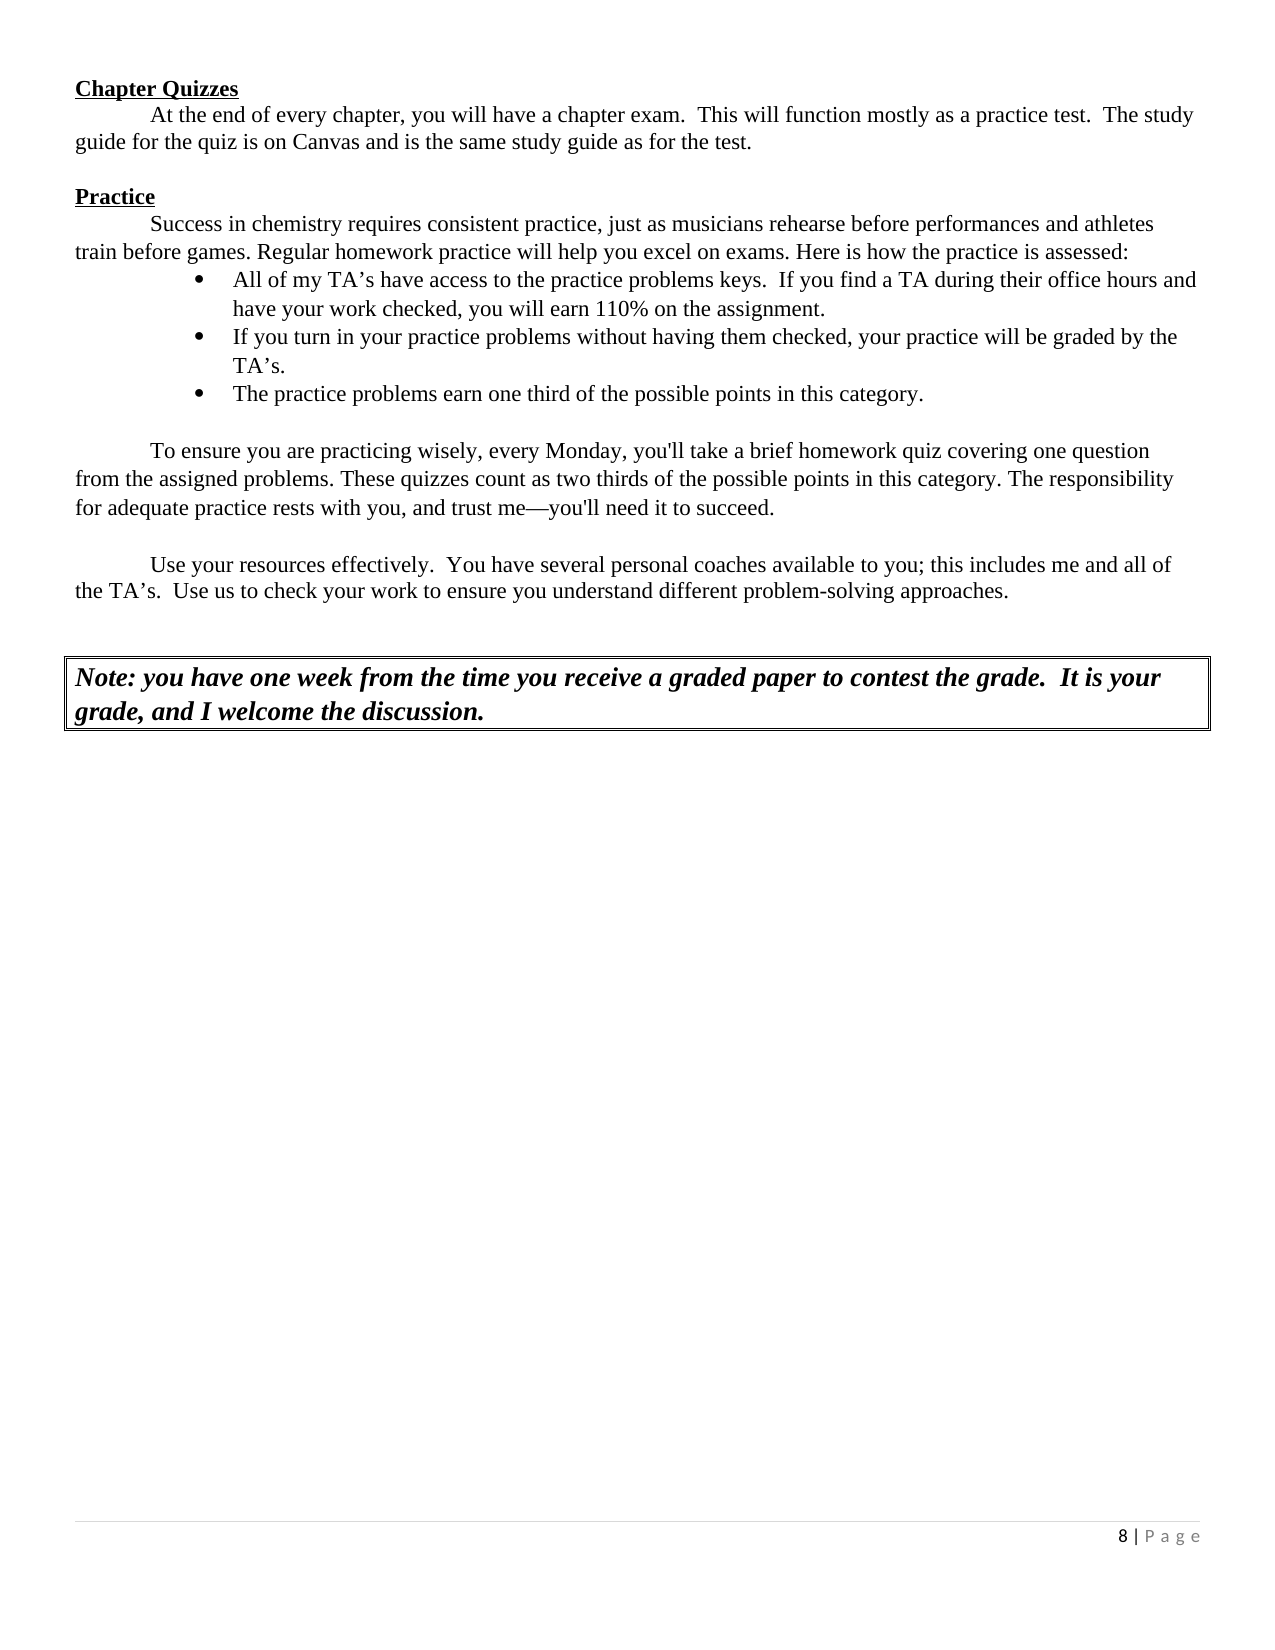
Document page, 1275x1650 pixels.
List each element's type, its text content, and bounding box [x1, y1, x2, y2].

text At the end of every chapter, you will have a chapter exam. This will function mostly as a practice test. The study guide for the quiz is on Canvas and is the same study guide as for the test. [75, 101, 1200, 154]
text Practice [75, 183, 1200, 209]
text Note: you have one week from the time you receive a graded paper to contest the grade. It is your grade, and I welcome the discussion. [67, 659, 1208, 728]
text Use your resources effectively. You have several personal coaches available to you; this includes me and all of the TA’s. Use us to check your work to ensure you understand different problem-solving approaches. [75, 551, 1200, 603]
list If you turn in your practice problems without having them checked, your practice will be graded by the TA’s. [195, 323, 1200, 378]
text To ensure you are practicing wisely, every Monday, you'll take a brief homework quiz covering one question from the assigned problems. These quizzes count as two thirds of the possible points in this category. The responsibility for adequate practice rests with you, and trust me—you'll need it to succeed. [75, 437, 1200, 520]
list All of my TA’s have access to the practice problems keys. If you find a TA during their office hours and have your work checked, you will earn 110% on the assignment. [195, 266, 1200, 321]
list The practice problems earn one third of the possible points in this category. [195, 380, 1200, 407]
text Success in chemistry requires consistent practice, just as musicians rehearse before performances and athletes train before games. Regular homework practice will help you excel on exams. Here is how the practice is assessed: [75, 209, 1200, 264]
text Chapter Quizzes [75, 75, 1200, 101]
